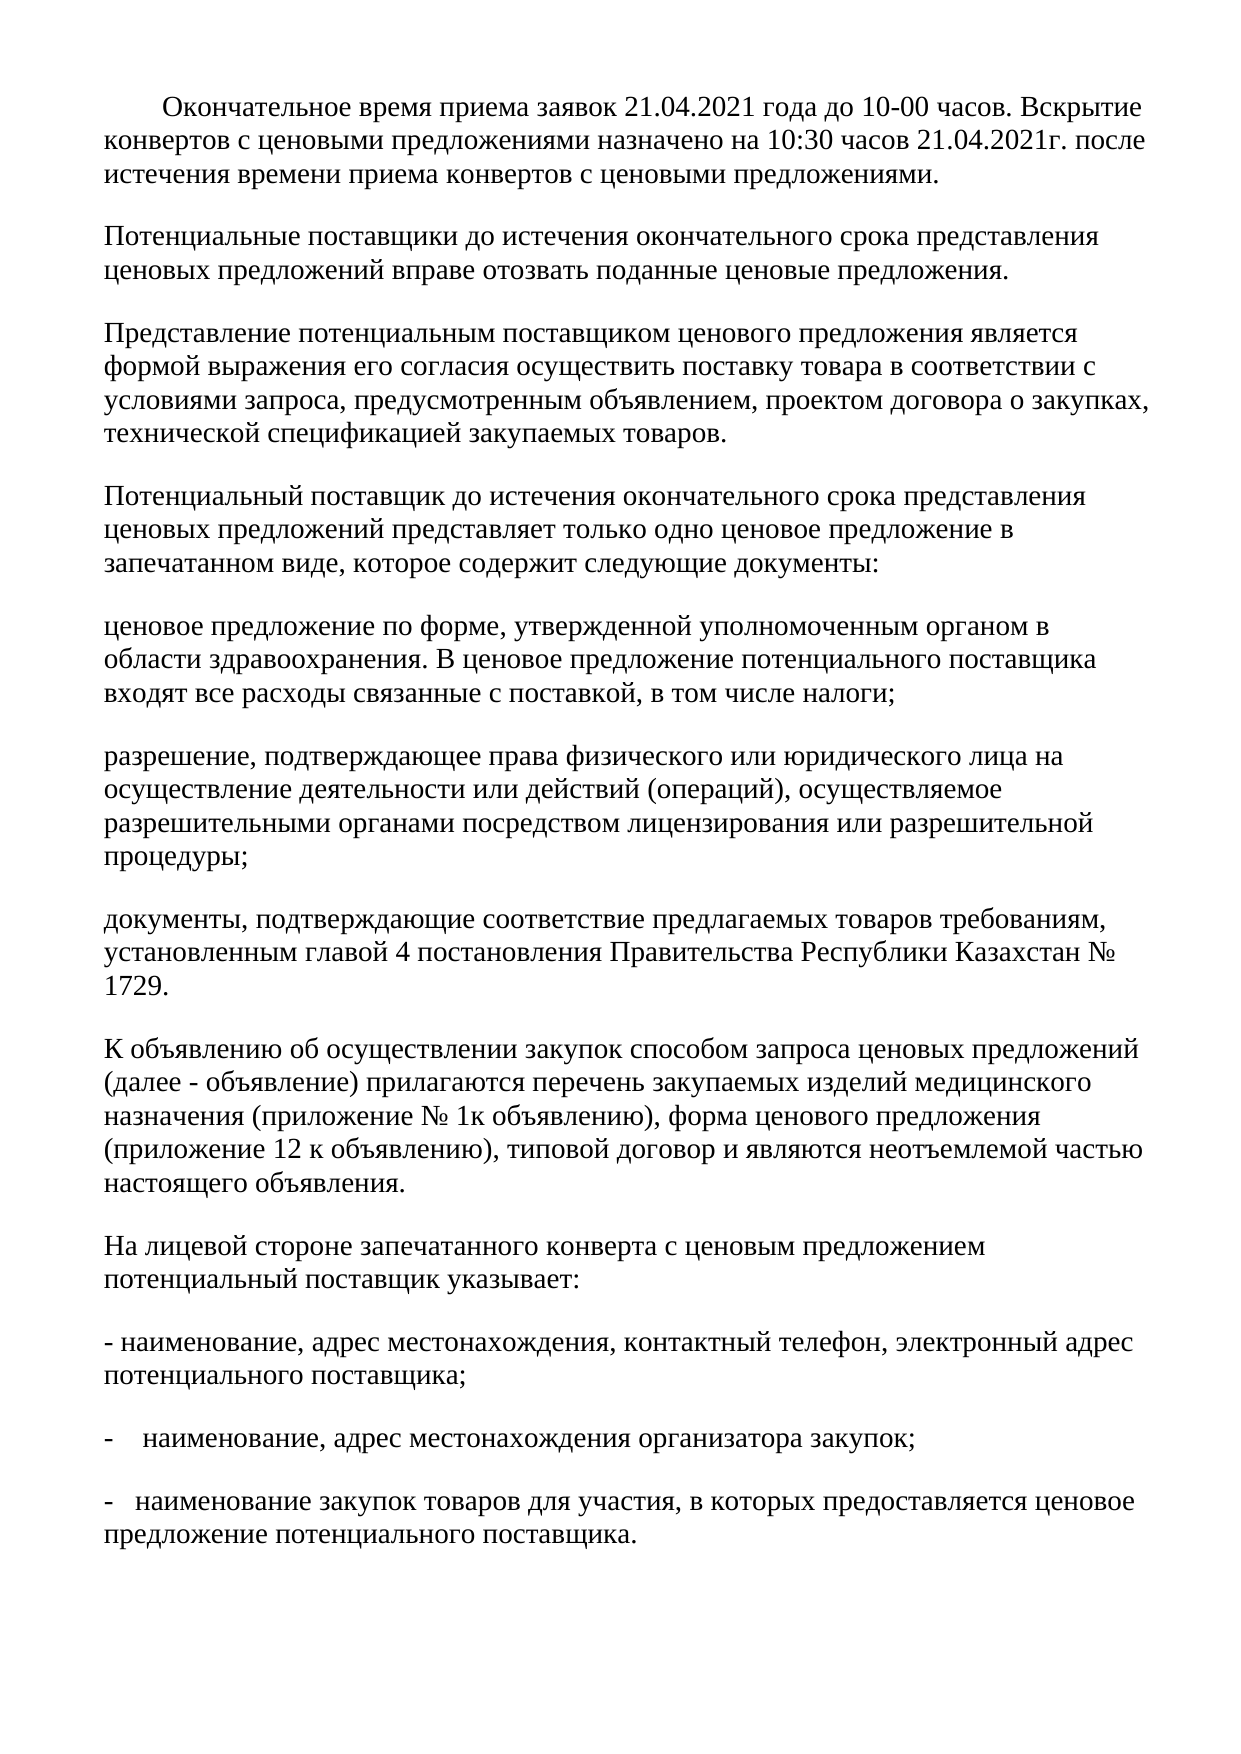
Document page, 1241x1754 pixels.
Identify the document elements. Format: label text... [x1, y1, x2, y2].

text разрешение, подтверждающее права физического или юридического лица на осуществление деятельности или действий (операций), осуществляемое разрешительными органами посредством лицензирования или разрешительной процедуры; [103, 738, 1152, 872]
text - наименование, адрес местонахождения организатора закупок; [103, 1420, 1152, 1454]
text Потенциальные поставщики до истечения окончательного срока представления ценовых предложений вправе отозвать поданные ценовые предложения. [103, 218, 1152, 286]
text документы, подтверждающие соответствие предлагаемых товаров требованиям, установленным главой 4 постановления Правительства Республики Казахстан № 1729. [103, 901, 1152, 1002]
text Потенциальный поставщик до истечения окончательного срока представления ценовых предложений представляет только одно ценовое предложение в запечатанном виде, которое содержит следующие документы: [103, 478, 1152, 579]
text Представление потенциальным поставщиком ценового предложения является формой выражения его согласия осуществить поставку товара в соответствии с условиями запроса, предусмотренным объявлением, проектом договора о закупках, технической спецификацией закупаемых товаров. [103, 315, 1152, 449]
text Окончательное время приема заявок 21.04.2021 года до 10-00 часов. Вскрытие конвертов с ценовыми предложениями назначено на 10:30 часов 21.04.2021г. после истечения времени приема конвертов с ценовыми предложениями. [103, 89, 1152, 189]
text ценовое предложение по форме, утвержденной уполномоченным органом в области здравоохранения. В ценовое предложение потенциального поставщика входят все расходы связанные с поставкой, в том числе налоги; [103, 608, 1152, 708]
text - наименование закупок товаров для участия, в которых предоставляется ценовое предложение потенциального поставщика. [103, 1483, 1152, 1550]
text К объявлению об осуществлении закупок способом запроса ценовых предложений (далее - объявление) прилагаются перечень закупаемых изделий медицинского назначения (приложение № 1к объявлению), форма ценового предложения (приложение 12 к объявлению), типовой договор и являются неотъемлемой частью настоящего объявления. [103, 1031, 1152, 1198]
text На лицевой стороне запечатанного конверта с ценовым предложением потенциальный поставщик указывает: [103, 1228, 1152, 1295]
text - наименование, адрес местонахождения, контактный телефон, электронный адрес потенциального поставщика; [103, 1324, 1152, 1391]
